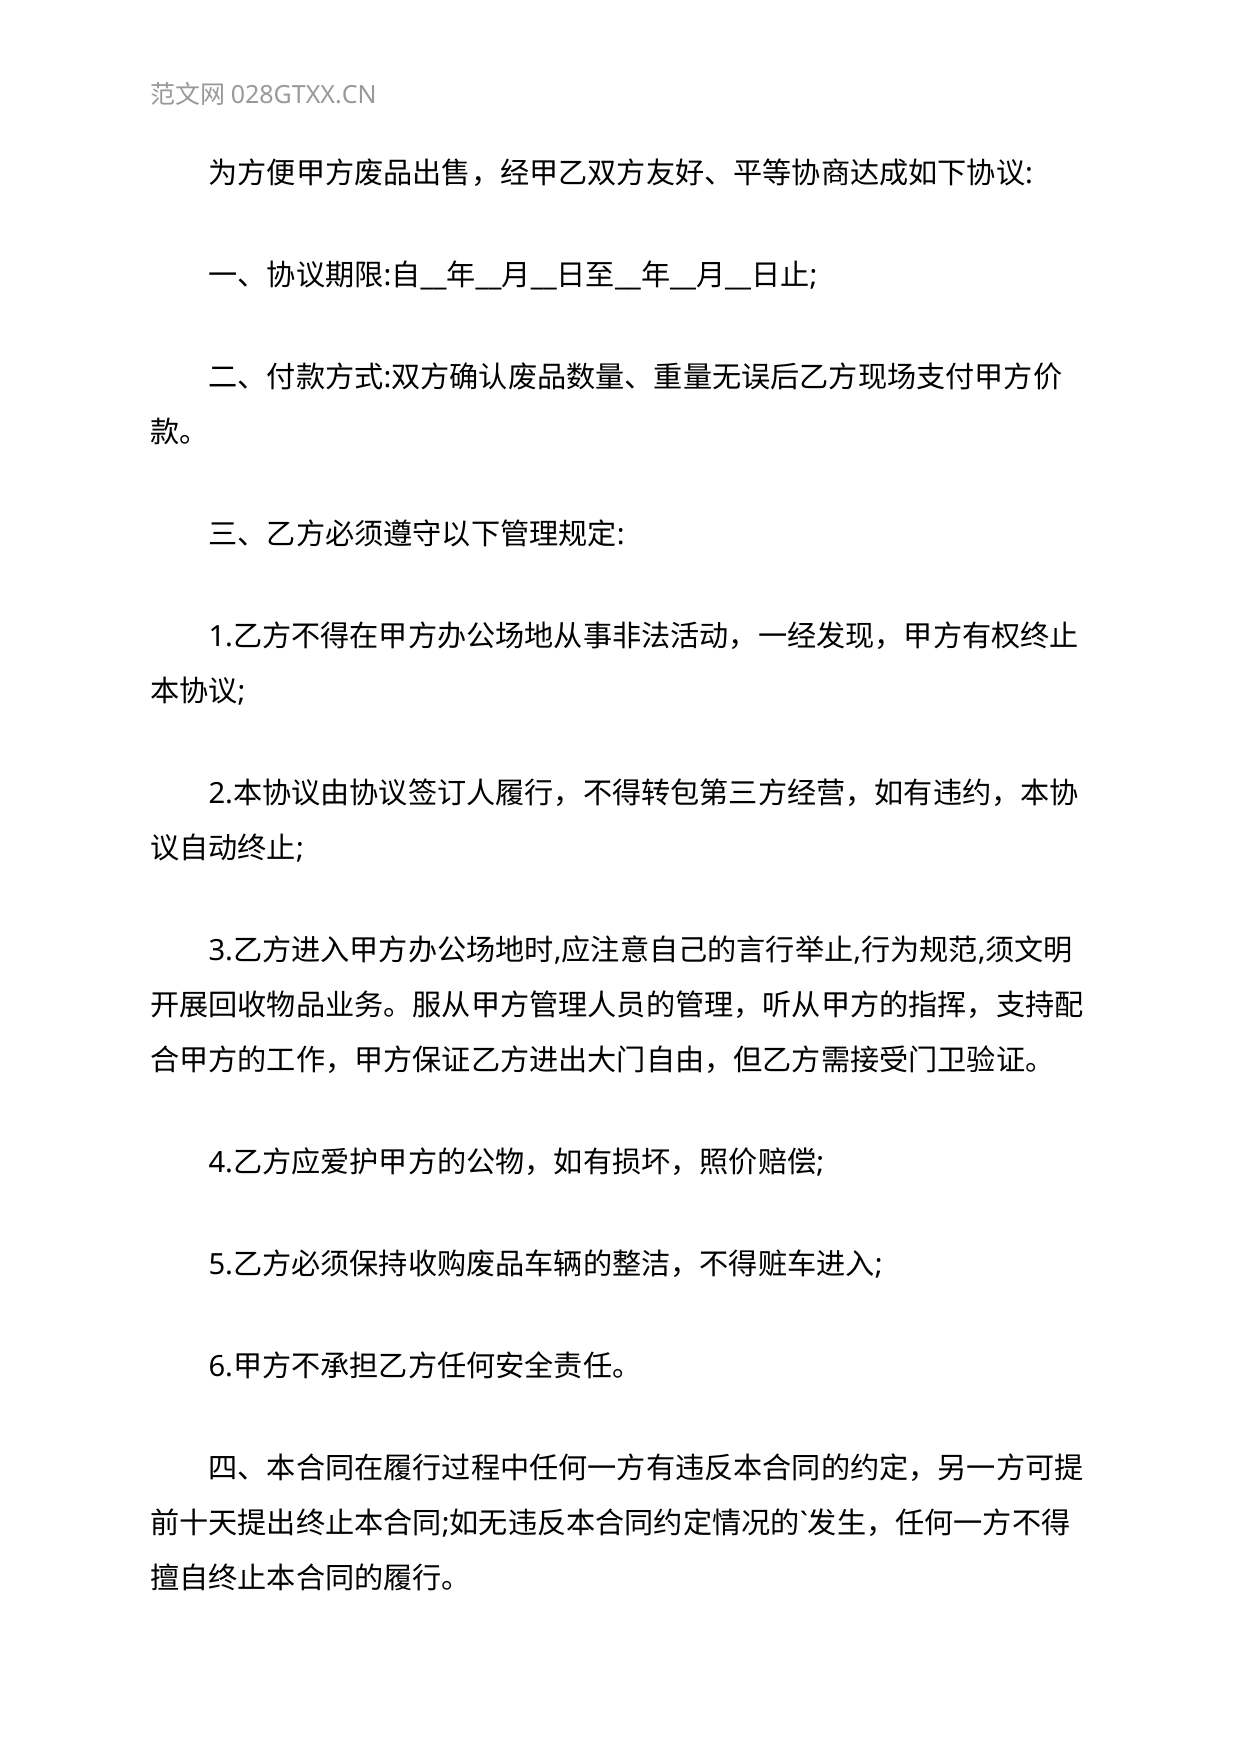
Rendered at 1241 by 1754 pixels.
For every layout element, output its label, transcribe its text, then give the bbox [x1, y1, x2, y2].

text 5.乙方必须保持收购废品车辆的整洁，不得赃车进入; [150, 1240, 1090, 1283]
text 6.甲方不承担乙方任何安全责任。 [150, 1342, 1090, 1385]
text 为方便甲方废品出售，经甲乙双方友好、平等协商达成如下协议: [150, 150, 1090, 192]
text 1.乙方不得在甲方办公场地从事非法活动，一经发现，甲方有权终止本协议; [150, 613, 1090, 710]
text 3.乙方进入甲方办公场地时,应注意自己的言行举止,行为规范,须文明开展回收物品业务。服从甲方管理人员的管理，听从甲方的指挥，支持配合甲方的工作，甲方保证乙方进出大门自由，但乙方需接受门卫验证。 [150, 927, 1090, 1079]
text 4.乙方应爱护甲方的公物，如有损坏，照价赔偿; [150, 1138, 1090, 1181]
text 二、付款方式:双方确认废品数量、重量无误后乙方现场支付甲方价款。 [150, 354, 1090, 451]
text 四、本合同在履行过程中任何一方有违反本合同的约定，另一方可提前十天提出终止本合同;如无违反本合同约定情况的`发生，任何一方不得擅自终止本合同的履行。 [150, 1444, 1090, 1596]
text 2.本协议由协议签订人履行，不得转包第三方经营，如有违约，本协议自动终止; [150, 770, 1090, 867]
text 一、协议期限:自__年__月__日至__年__月__日止; [150, 252, 1090, 294]
text 三、乙方必须遵守以下管理规定: [150, 511, 1090, 553]
